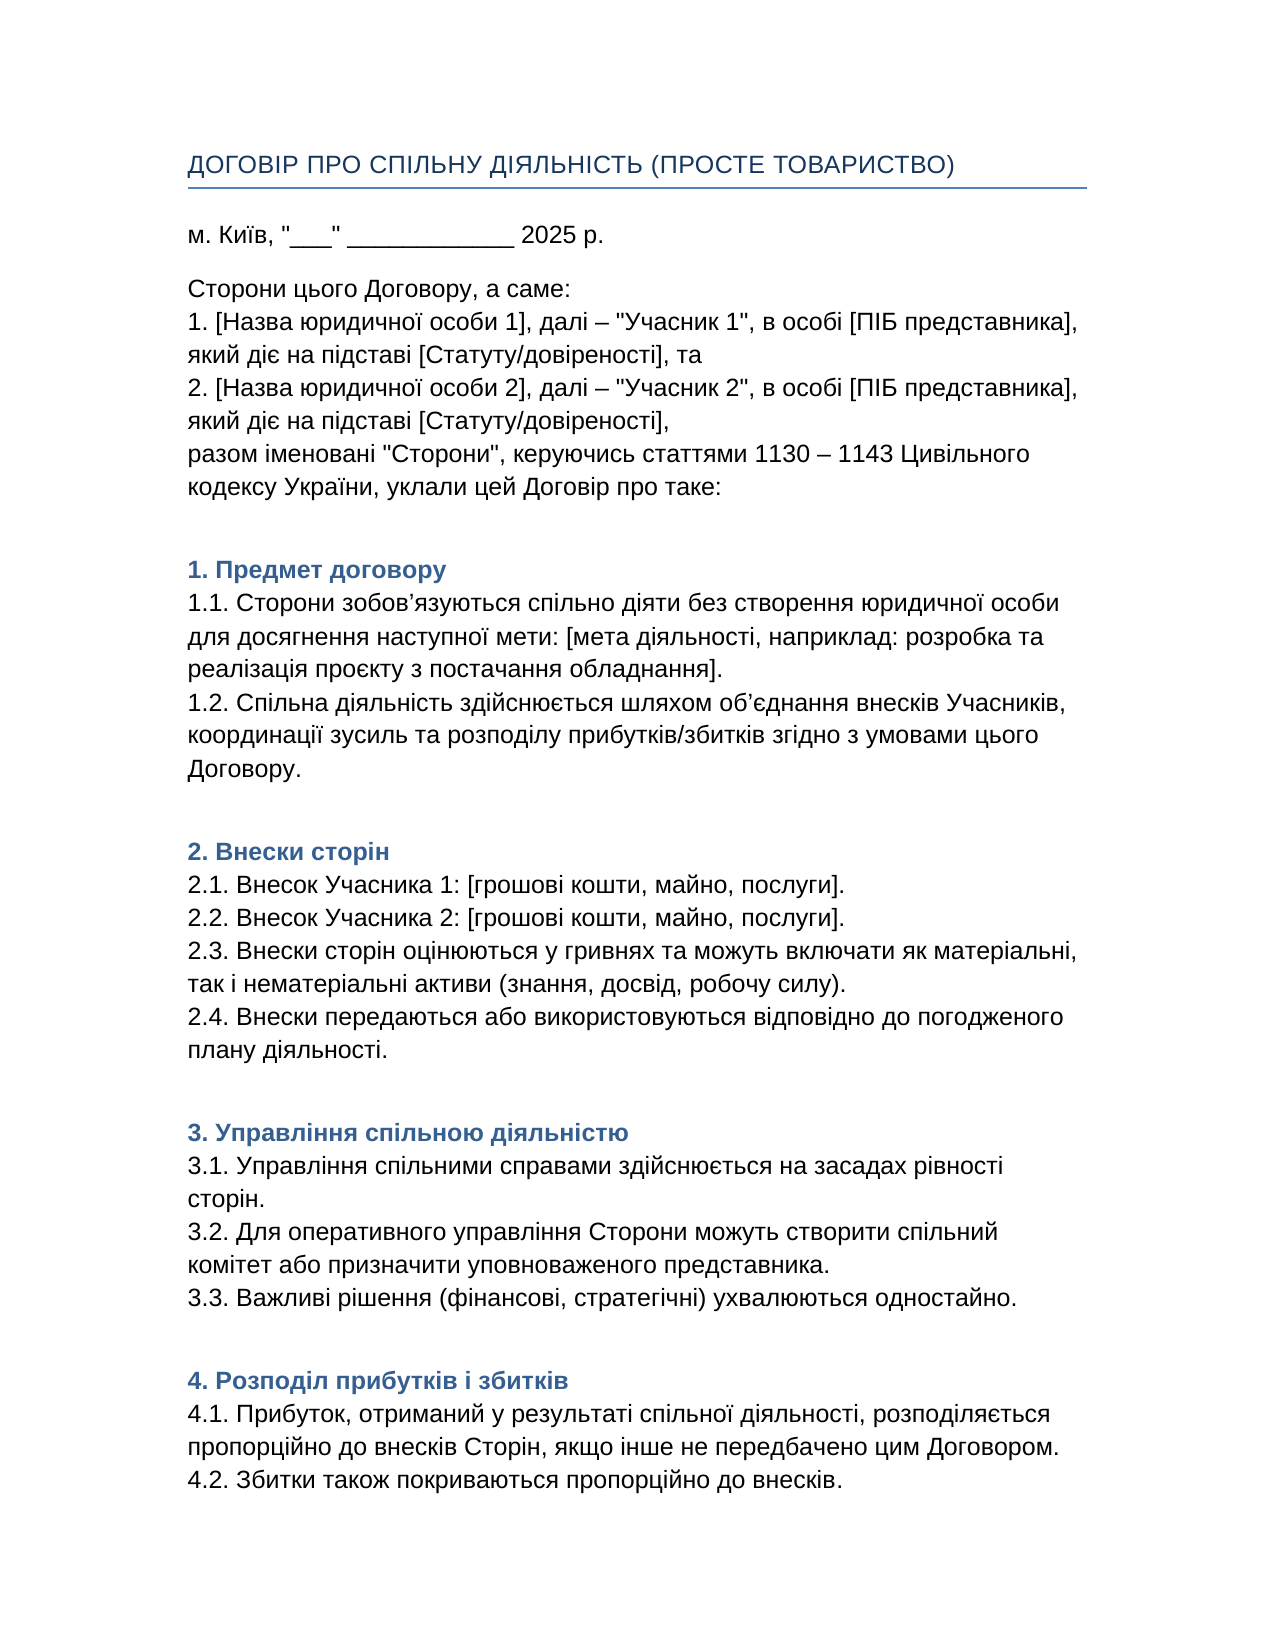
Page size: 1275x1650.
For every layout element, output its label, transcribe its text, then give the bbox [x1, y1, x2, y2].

text м. Київ, "___" ____________ 2025 р. [187, 220, 1087, 249]
title ДОГОВІР ПРО СПІЛЬНУ ДІЯЛЬНІСТЬ (ПРОСТЕ ТОВАРИСТВО) [187, 150, 1087, 189]
subtitle 1. Предмет договору [187, 555, 1087, 584]
text Сторони цього Договору, а саме: 1. [Назва юридичної особи 1], далі – "Учасник 1", в особі [ПІБ представника], який діє на підставі [Статуту/довіреності], та 2. [Назва юридичної особи 2], далі – "Учасник 2", в особі [ПІБ представника], який діє на підставі [Статуту/довіреності], разом іменовані "Сторони", керуючись статтями 1130 – 1143 Цивільного кодексу України, уклали цей Договір про таке: [187, 274, 1087, 501]
subtitle 3. Управління спільною діяльністю [187, 1118, 1087, 1146]
text 1.1. Сторони зобов’язуються спільно діяти без створення юридичної особи для досягнення наступної мети: [мета діяльності, наприклад: розробка та реалізація проєкту з постачання обладнання]. 1.2. Спільна діяльність здійснюється шляхом об’єднання внесків Учасників, координації зусиль та розподілу прибутків/збитків згідно з умовами цього Договору. [187, 588, 1087, 782]
text 2.1. Внесок Учасника 1: [грошові кошти, майно, послуги]. 2.2. Внесок Учасника 2: [грошові кошти, майно, послуги]. 2.3. Внески сторін оцінюються у гривнях та можуть включати як матеріальні, так і нематеріальні активи (знання, досвід, робочу силу). 2.4. Внески передаються або використовуються відповідно до погодженого плану діяльності. [187, 869, 1087, 1063]
subtitle 4. Розподіл прибутків і збитків [187, 1366, 1087, 1394]
text 3.1. Управління спільними справами здійснюється на засадах рівності сторін. 3.2. Для оперативного управління Сторони можуть створити спільний комітет або призначити уповноваженого представника. 3.3. Важливі рішення (фінансові, стратегічні) ухвалюються одностайно. [187, 1151, 1087, 1312]
subtitle 2. Внески сторін [187, 837, 1087, 865]
text 4.1. Прибуток, отриманий у результаті спільної діяльності, розподіляється пропорційно до внесків Сторін, якщо інше не передбачено цим Договором. 4.2. Збитки також покриваються пропорційно до внесків. [187, 1399, 1087, 1494]
